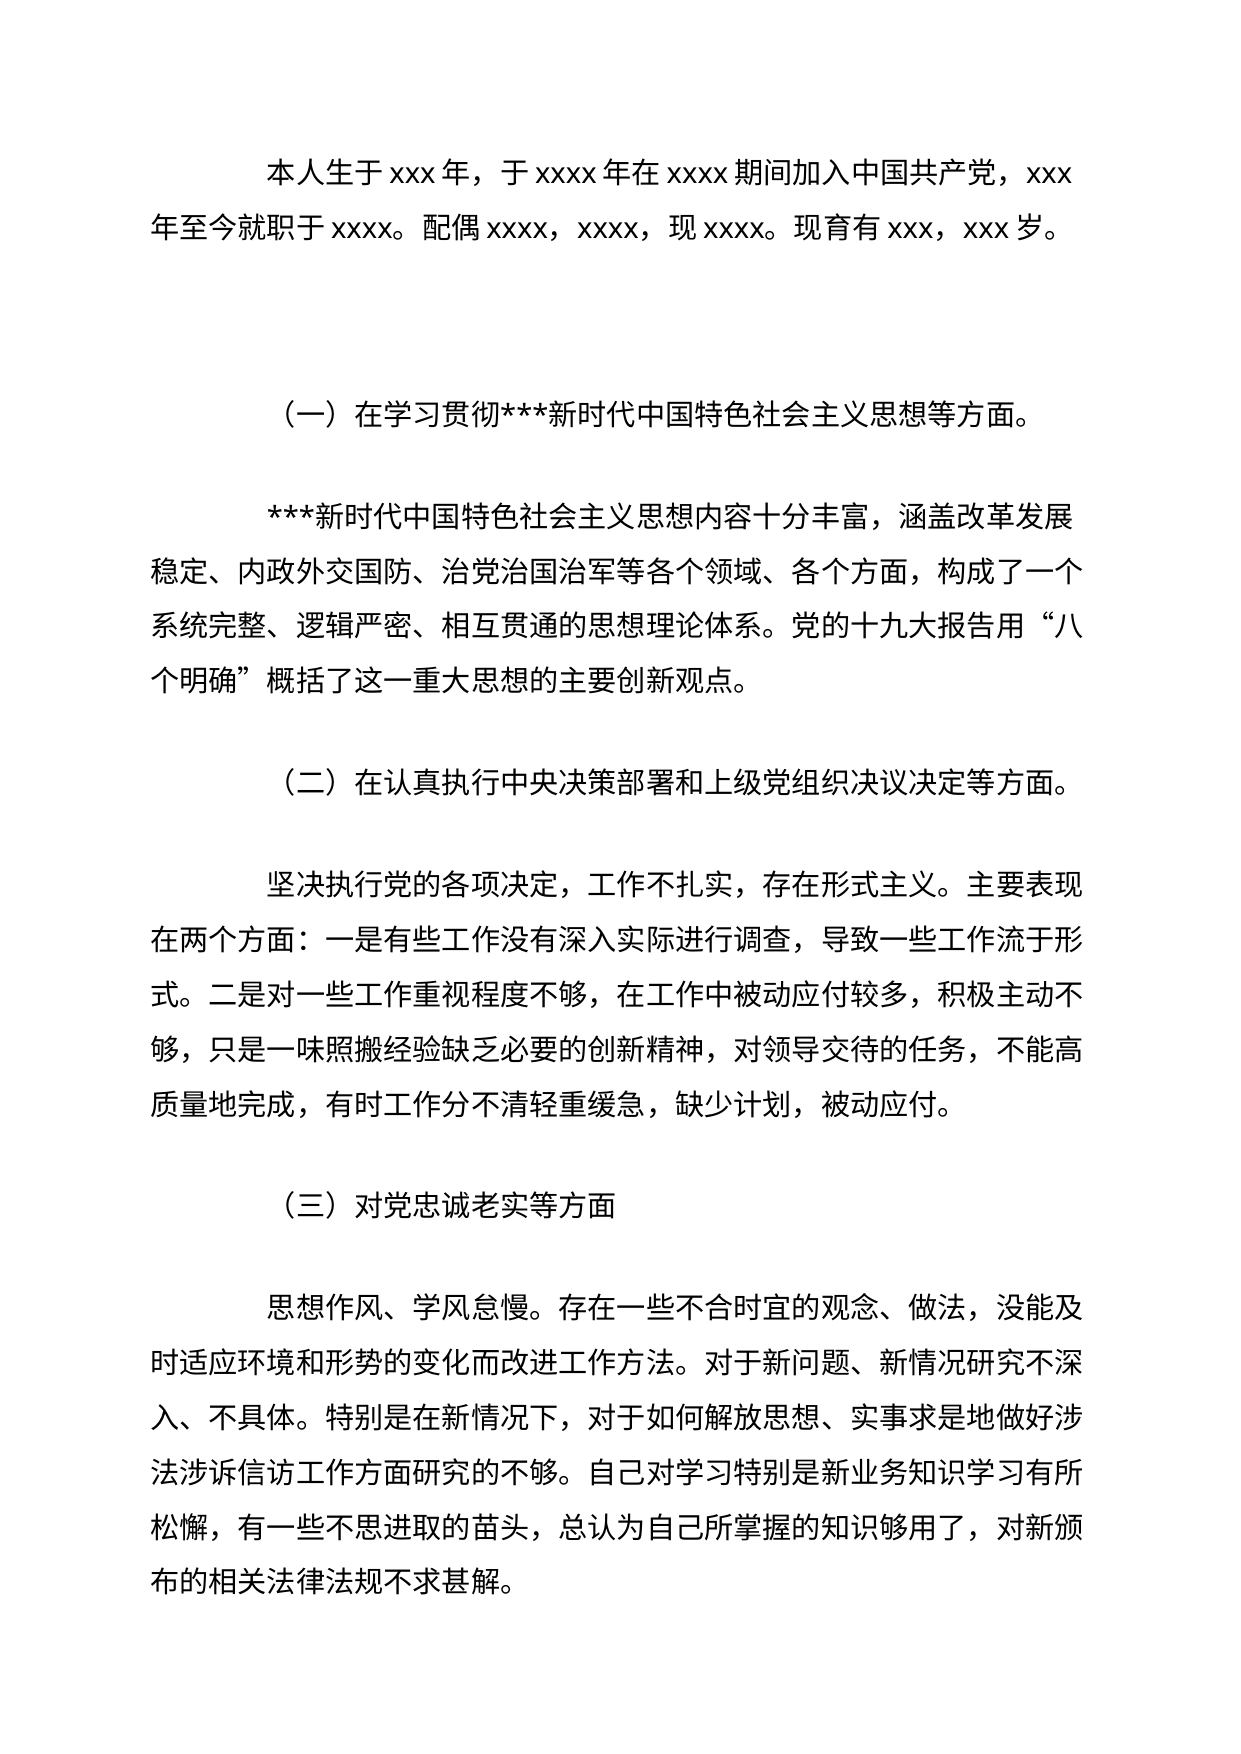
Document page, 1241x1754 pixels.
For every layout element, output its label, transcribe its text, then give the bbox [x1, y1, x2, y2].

text （一）在学习贯彻***新时代中国特色社会主义思想等方面。 [150, 391, 1090, 433]
text （二）在认真执行中央决策部署和上级党组织决议决定等方面。 [150, 760, 1090, 802]
text 思想作风、学风怠慢。存在一些不合时宜的观念、做法，没能及时适应环境和形势的变化而改进工作方法。对于新问题、新情况研究不深入、不具体。特别是在新情况下，对于如何解放思想、实事求是地做好涉法涉诉信访工作方面研究的不够。自己对学习特别是新业务知识学习有所松懈，有一些不思进取的苗头，总认为自己所掌握的知识够用了，对新颁布的相关法律法规不求甚解。 [150, 1284, 1090, 1601]
text ***新时代中国特色社会主义思想内容十分丰富，涵盖改革发展稳定、内政外交国防、治党治国治军等各个领域、各个方面，构成了一个系统完整、逻辑严密、相互贯通的思想理论体系。党的十九大报告用“八个明确”概括了这一重大思想的主要创新观点。 [150, 493, 1090, 700]
text （三）对党忠诚老实等方面 [150, 1183, 1090, 1225]
text 坚决执行党的各项决定，工作不扎实，存在形式主义。主要表现在两个方面：一是有些工作没有深入实际进行调查，导致一些工作流于形式。二是对一些工作重视程度不够，在工作中被动应付较多，积极主动不够，只是一味照搬经验缺乏必要的创新精神，对领导交待的任务，不能高质量地完成，有时工作分不清轻重缓急，缺少计划，被动应付。 [150, 861, 1090, 1123]
text 本人生于xxx年，于xxxx年在xxxx期间加入中国共产党，xxx年至今就职于xxxx。配偶xxxx，xxxx，现xxxx。现育有xxx，xxx岁。 [150, 150, 1090, 247]
